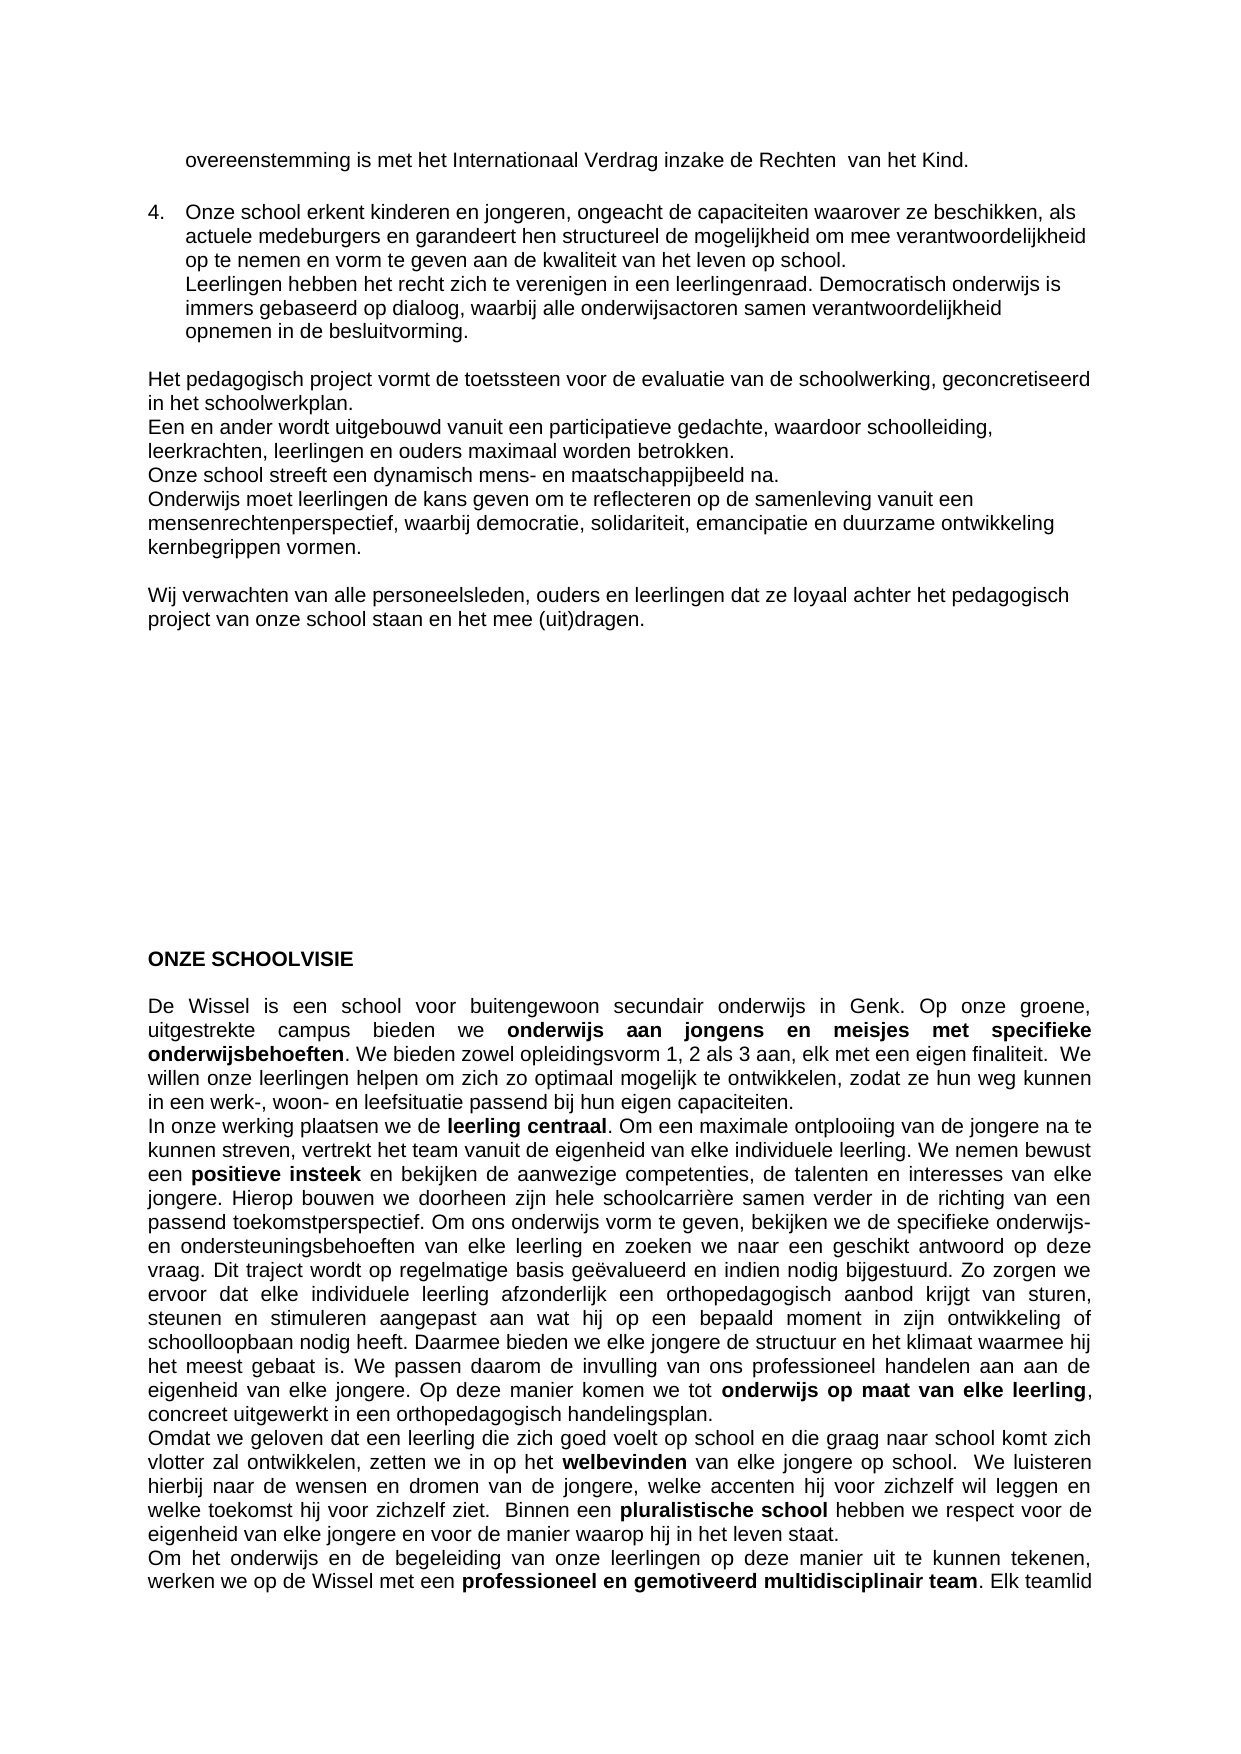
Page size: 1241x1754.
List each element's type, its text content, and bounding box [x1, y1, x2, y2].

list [148, 148, 1093, 199]
text Onderwijs moet leerlingen de kans geven om te reflecteren op de samenleving vanuit een mensenrechtenperspectief, waarbij democratie, solidariteit, emancipatie en duurzame ontwikkeling kernbegrippen vormen. [148, 487, 1093, 559]
text In onze werking plaatsen we de leerling centraal. Om een maximale ontplooiing van de jongere na te kunnen streven, vertrekt het team vanuit de eigenheid van elke individuele leerling. We nemen bewust een positieve insteek en bekijken de aanwezige competenties, de talenten en interesses van elke jongere. Hierop bouwen we doorheen zijn hele schoolcarrière samen verder in de richting van een passend toekomstperspectief. Om ons onderwijs vorm te geven, bekijken we de specifieke onderwijs- en ondersteuningsbehoeften van elke leerling en zoeken we naar een geschikt antwoord op deze vraag. Dit traject wordt op regelmatige basis geëvalueerd en indien nodig bijgestuurd. Zo zorgen we ervoor dat elke individuele leerling afzonderlijk een orthopedagogisch aanbod krijgt van sturen, steunen en stimuleren aangepast aan wat hij op een bepaald moment in zijn ontwikkeling of schoolloopbaan nodig heeft. Daarmee bieden we elke jongere de structuur en het klimaat waarmee hij het meest gebaat is. We passen daarom de invulling van ons professioneel handelen aan aan de eigenheid van elke jongere. Op deze manier komen we tot onderwijs op maat van elke leerling, concreet uitgewerkt in een orthopedagogisch handelingsplan. [148, 1114, 1093, 1426]
list Onze school erkent kinderen en jongeren, ongeacht de capaciteiten waarover ze beschikken, als actuele medeburgers en garandeert hen structureel de mogelijkheid om mee verantwoordelijkheid op te nemen en vorm te geven aan de kwaliteit van het leven op school. Leerlingen hebben het recht zich te verenigen in een leerlingenraad. Democratisch onderwijs is immers gebaseerd op dialoog, waarbij alle onderwijsactoren samen verantwoordelijkheid opnemen in de besluitvorming. [148, 199, 1093, 343]
text Wij verwachten van alle personeelsleden, ouders en leerlingen dat ze loyaal achter het pedagogisch project van onze school staan en het mee (uit)dragen. [148, 583, 1093, 631]
text Een en ander wordt uitgebouwd vanuit een participatieve gedachte, waardoor schoolleiding, leerkrachten, leerlingen en ouders maximaal worden betrokken. [148, 415, 1093, 463]
text Onze school streeft een dynamisch mens- en maatschappijbeeld na. [148, 463, 1093, 487]
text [148, 1545, 1093, 1593]
text ONZE SCHOOLVISIE [148, 946, 1093, 970]
text Het pedagogisch project vormt de toetssteen voor de evaluatie van de schoolwerking, geconcretiseerd in het schoolwerkplan. [148, 367, 1093, 415]
text Omdat we geloven dat een leerling die zich goed voelt op school en die graag naar school komt zich vlotter zal ontwikkelen, zetten we in op het welbevinden van elke jongere op school. We luisteren hierbij naar de wensen en dromen van de jongere, welke accenten hij voor zichzelf wil leggen en welke toekomst hij voor zichzelf ziet. Binnen een pluralistische school hebben we respect voor de eigenheid van elke jongere en voor de manier waarop hij in het leven staat. [148, 1426, 1093, 1545]
text De Wissel is een school voor buitengewoon secundair onderwijs in Genk. Op onze groene, uitgestrekte campus bieden we onderwijs aan jongens en meisjes met specifieke onderwijsbehoeften. We bieden zowel opleidingsvorm 1, 2 als 3 aan, elk met een eigen finaliteit. We willen onze leerlingen helpen om zich zo optimaal mogelijk te ontwikkelen, zodat ze hun weg kunnen in een werk-, woon- en leefsituatie passend bij hun eigen capaciteiten. [148, 994, 1093, 1114]
